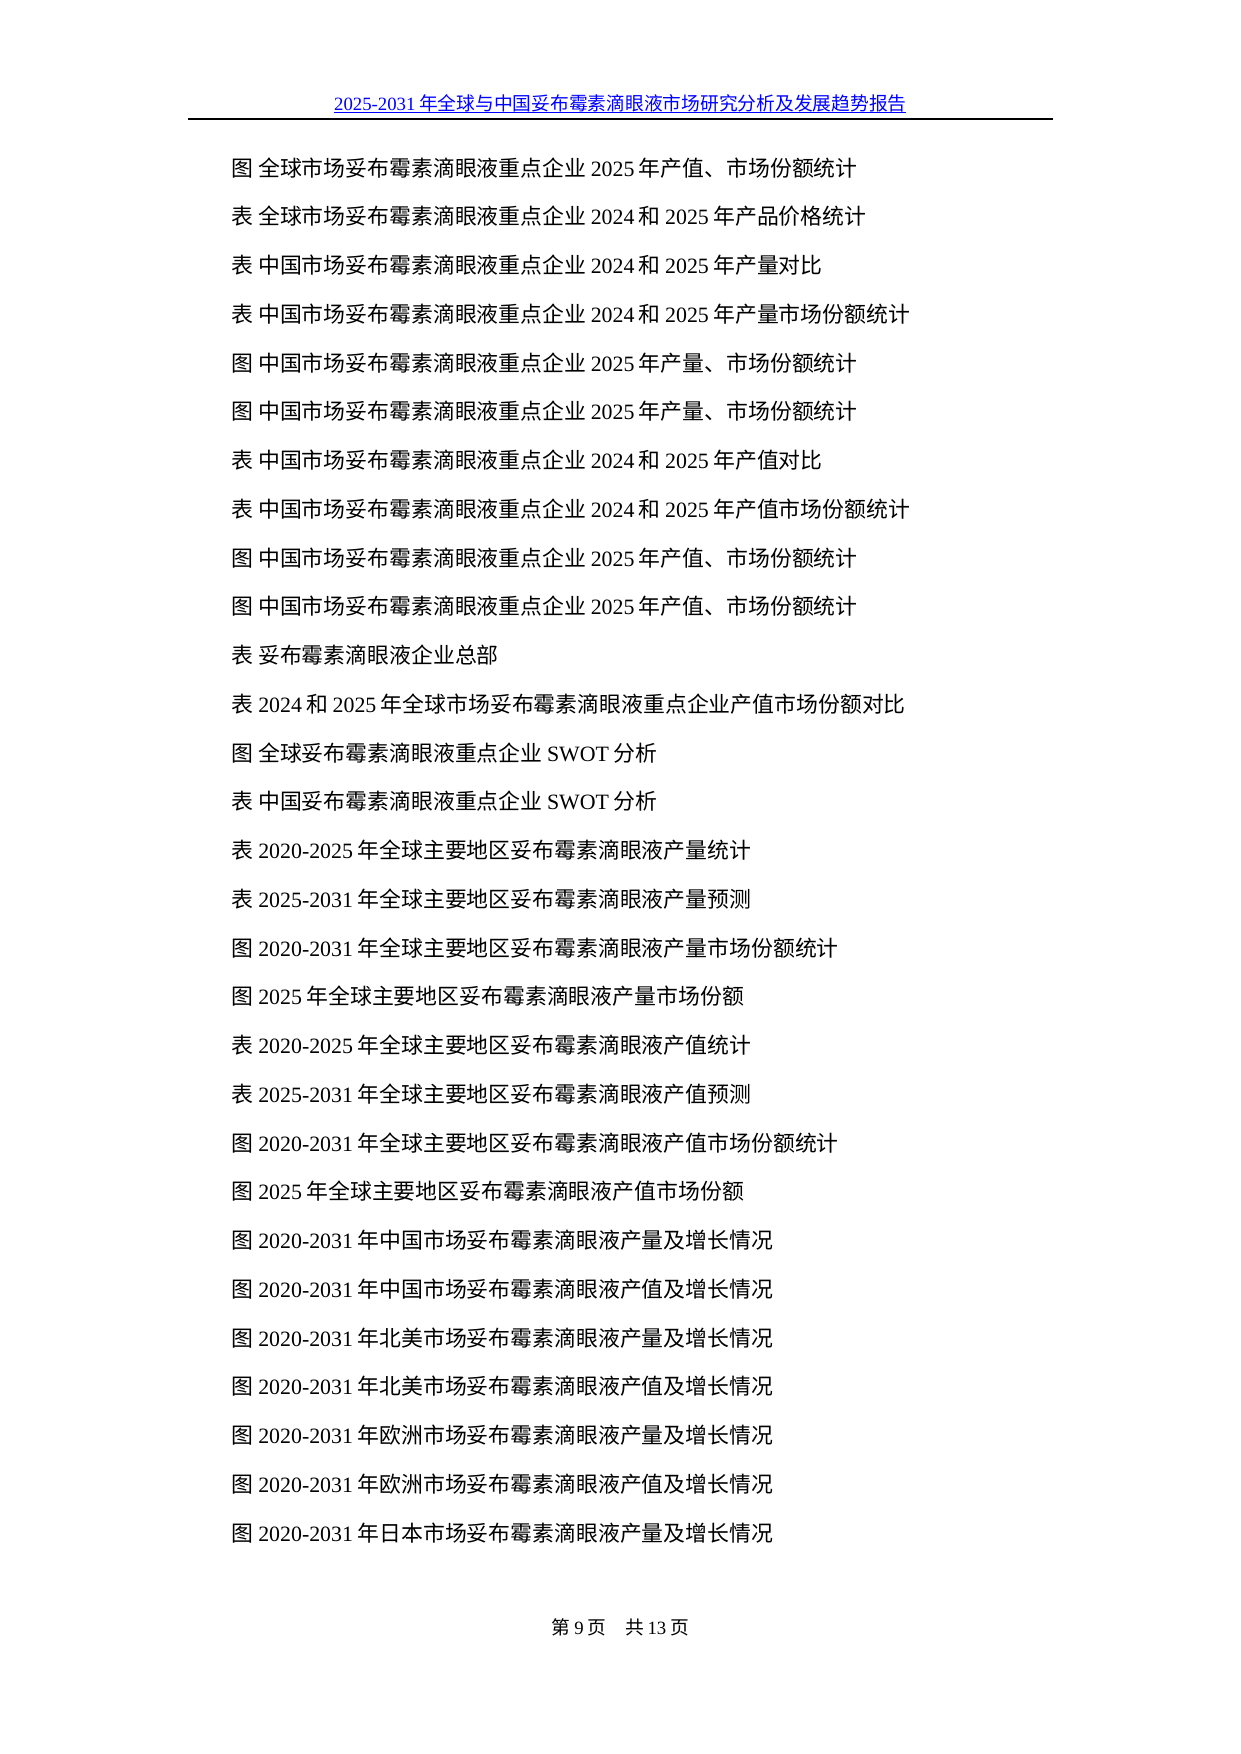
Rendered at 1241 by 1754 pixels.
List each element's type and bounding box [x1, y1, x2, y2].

text [187, 150, 1053, 1548]
